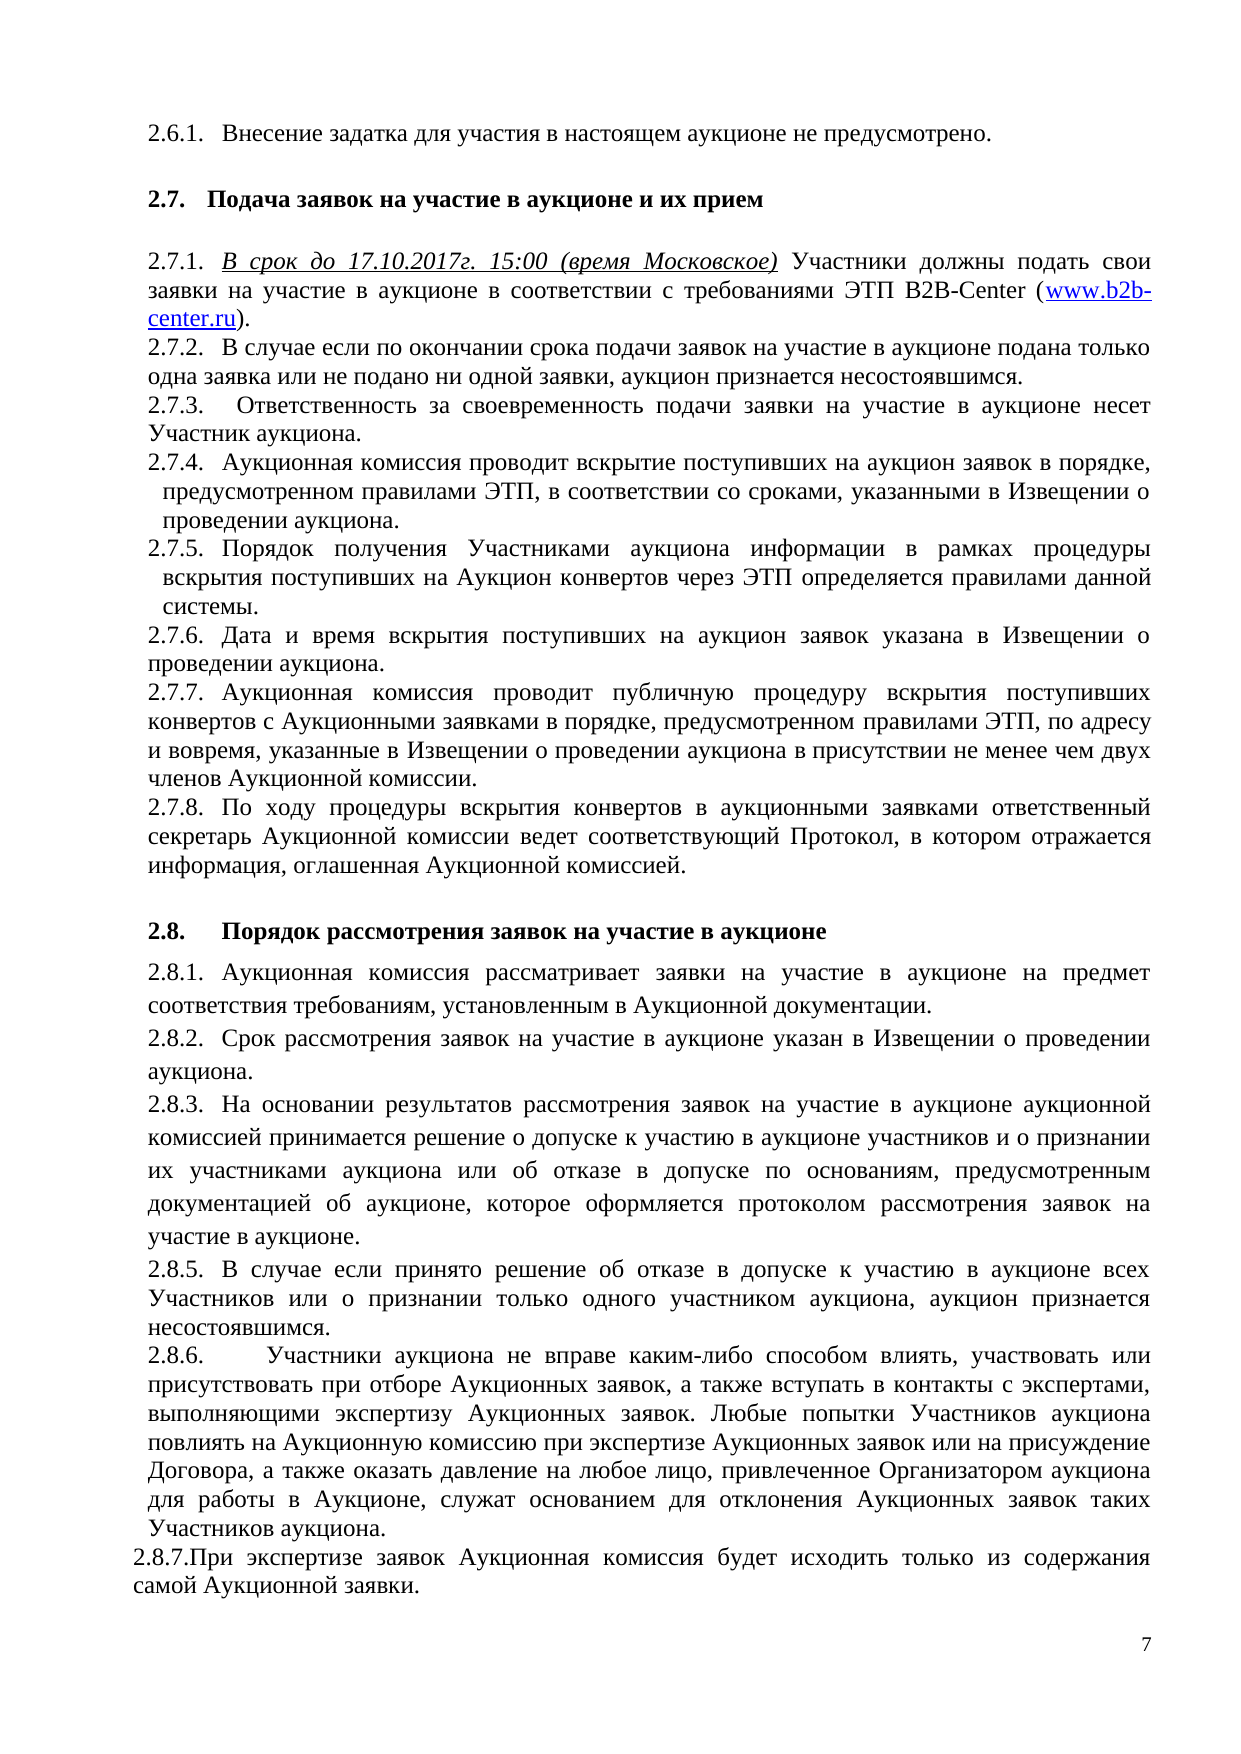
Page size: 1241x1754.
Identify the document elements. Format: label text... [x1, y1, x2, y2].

list Порядок получения Участниками аукциона информации в рамках процедуры вскрытия поступивших на Аукцион конвертов через ЭТП определяется правилами данной системы. [148, 533, 1152, 620]
text 2.7.3. Ответственность за своевременность подачи заявки на участие в аукционе несет Участник аукциона. [148, 390, 1152, 447]
text 2.6.1. Внесение задатка для участия в настоящем аукционе не предусмотрено. [148, 118, 1152, 147]
list Аукционная комиссия проводит вскрытие поступивших на аукцион заявок в порядке, предусмотренном правилами ЭТП, в соответствии со сроками, указанными в Извещении о проведении аукциона. [148, 447, 1152, 533]
list Аукционная комиссия проводит публичную процедуру вскрытия поступивших конвертов с Аукционными заявками в порядке, предусмотренном правилами ЭТП, по адресу и вовремя, указанные в Извещении о проведении аукциона в присутствии не менее чем двух членов Аукционной комиссии. [148, 677, 1152, 792]
text 2.8.2. Срок рассмотрения заявок на участие в аукционе указан в Извещении о проведении аукциона. [148, 1023, 1152, 1085]
list По ходу процедуры вскрытия конвертов в аукционными заявками ответственный секретарь Аукционной комиссии ведет соответствующий Протокол, в котором отражается информация, оглашенная Аукционной комиссией. [148, 792, 1152, 878]
text 2.8.1. Аукционная комиссия рассматривает заявки на участие в аукционе на предмет соответствия требованиям, установленным в Аукционной документации. [148, 957, 1152, 1019]
list Участники аукциона не вправе каким-либо способом влиять, участвовать или присутствовать при отборе Аукционных заявок, а также вступать в контакты с экспертами, выполняющими экспертизу Аукционных заявок. Любые попытки Участников аукциона повлиять на Аукционную комиссию при экспертизе Аукционных заявок или на присуждение Договора, а также оказать давление на любое лицо, привлеченное Организатором аукциона для работы в Аукционе, служат основанием для отклонения Аукционных заявок таких Участников аукциона. [148, 1341, 1152, 1542]
text 2.7. Подача заявок на участие в аукционе и их прием [148, 184, 1152, 213]
text 2.8.7.При экспертизе заявок Аукционная комиссия будет исходить только из содержания самой Аукционной заявки. [133, 1542, 1152, 1599]
text 2.8.5. В случае если принято решение об отказе в допуске к участию в аукционе всех Участников или о признании только одного участником аукциона, аукцион признается несостоявшимся. [148, 1254, 1152, 1341]
text 2.7.1. В срок до 17.10.2017г. 15:00 (время Московское) Участники должны подать свои заявки на участие в аукционе в соответствии с требованиями ЭТП B2B-Center (www.b2b-center.ru). [148, 246, 1152, 332]
text 2.7.2. В случае если по окончании срока подачи заявок на участие в аукционе подана только одна заявка или не подано ни одной заявки, аукцион признается несостоявшимся. [148, 332, 1152, 390]
text 2.8.3. На основании результатов рассмотрения заявок на участие в аукционе аукционной комиссией принимается решение о допуске к участию в аукционе участников и о признании их участниками аукциона или об отказе в допуске по основаниям, предусмотренным документацией об аукционе, которое оформляется протоколом рассмотрения заявок на участие в аукционе. [148, 1089, 1152, 1250]
subtitle 2.8. Порядок рассмотрения заявок на участие в аукционе [148, 916, 1152, 945]
list Дата и время вскрытия поступивших на аукцион заявок указана в Извещении о проведении аукциона. [148, 620, 1152, 677]
